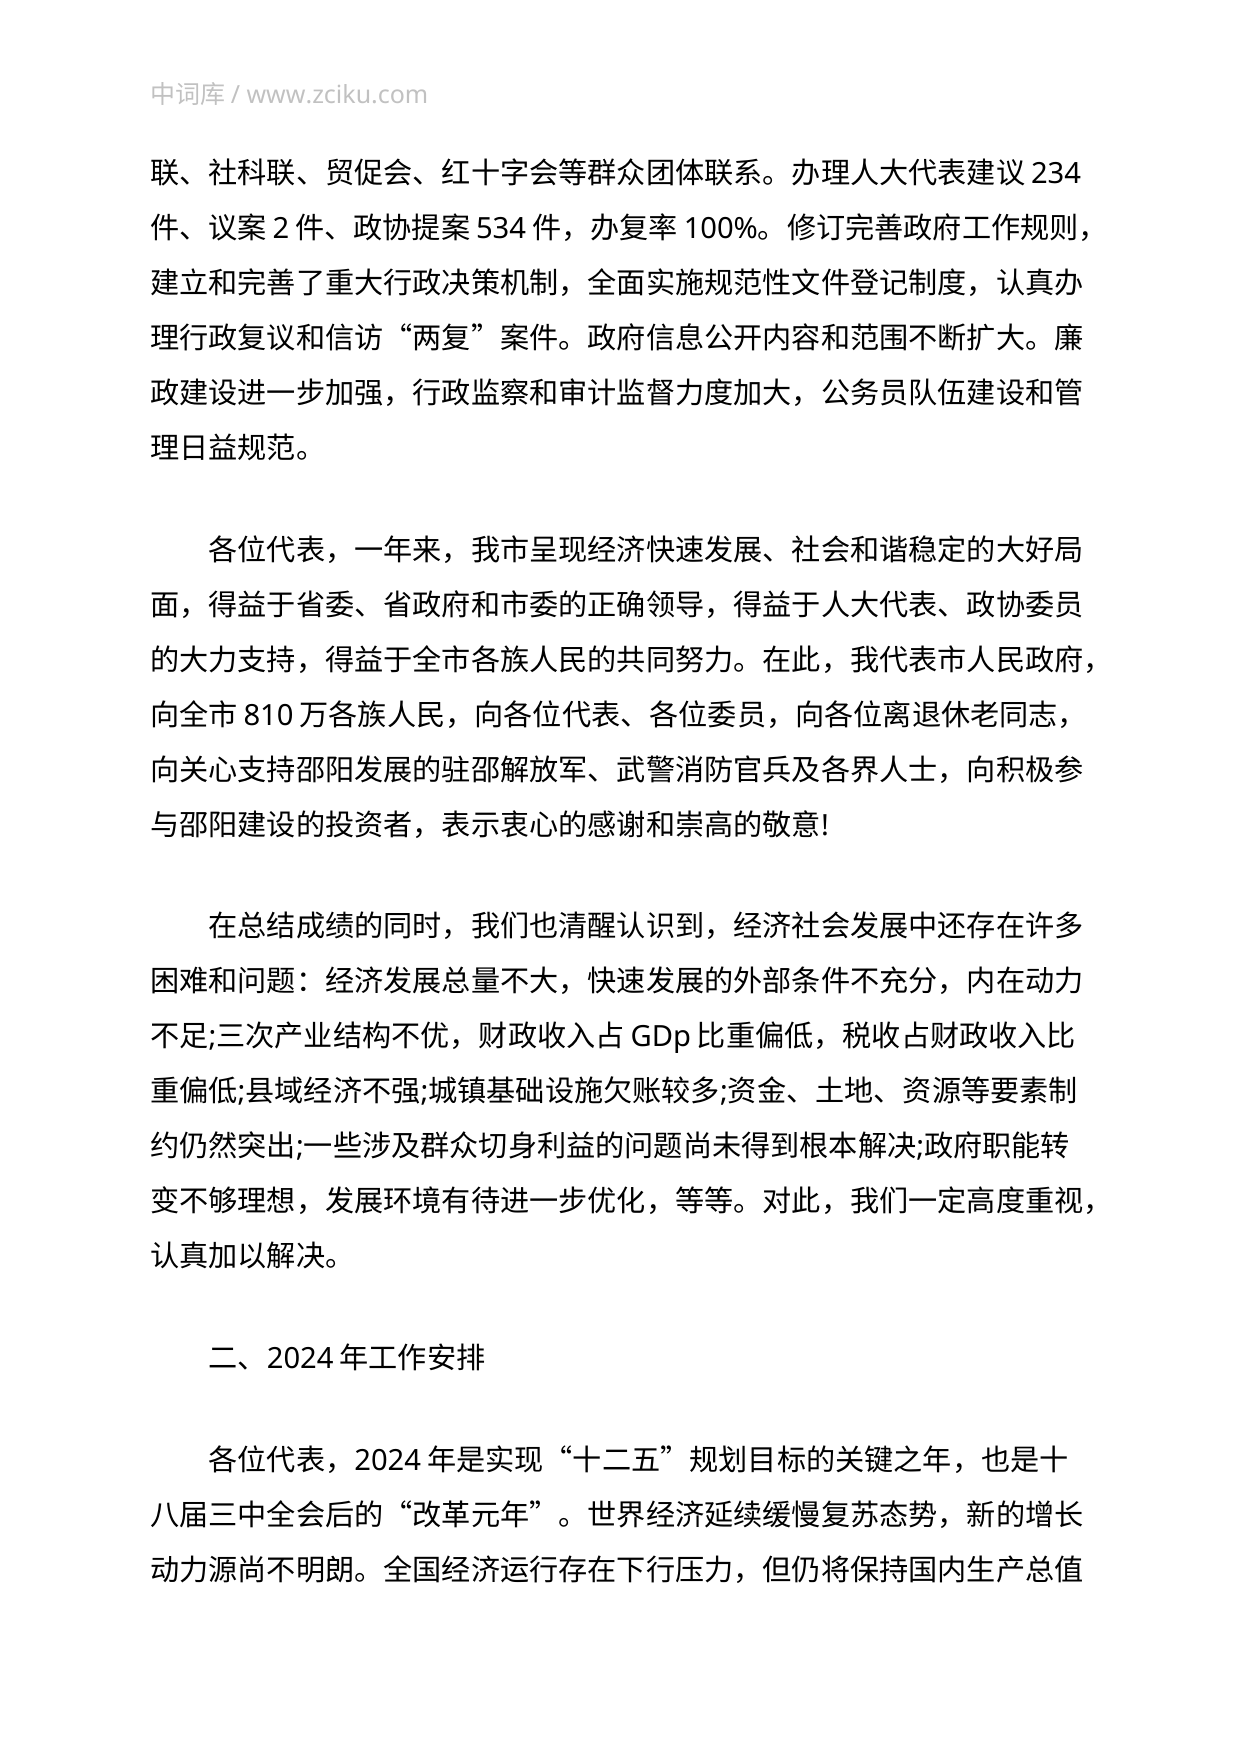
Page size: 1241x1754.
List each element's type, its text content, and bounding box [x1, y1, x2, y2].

text 二、2024年工作安排 [150, 1334, 1090, 1377]
text 在总结成绩的同时，我们也清醒认识到，经济社会发展中还存在许多困难和问题：经济发展总量不大，快速发展的外部条件不充分，内在动力不足;三次产业结构不优，财政收入占GDp比重偏低，税收占财政收入比重偏低;县域经济不强;城镇基础设施欠账较多;资金、土地、资源等要素制约仍然突出;一些涉及群众切身利益的问题尚未得到根本解决;政府职能转变不够理想，发展环境有待进一步优化，等等。对此，我们一定高度重视，认真加以解决。 [150, 903, 1090, 1275]
text 各位代表，一年来，我市呈现经济快速发展、社会和谐稳定的大好局面，得益于省委、省政府和市委的正确领导，得益于人大代表、政协委员的大力支持，得益于全市各族人民的共同努力。在此，我代表市人民政府，向全市810万各族人民，向各位代表、各位委员，向各位离退休老同志，向关心支持邵阳发展的驻邵解放军、武警消防官兵及各界人士，向积极参与邵阳建设的投资者，表示衷心的感谢和崇高的敬意! [150, 526, 1090, 843]
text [150, 1436, 1090, 1589]
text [150, 150, 1090, 467]
